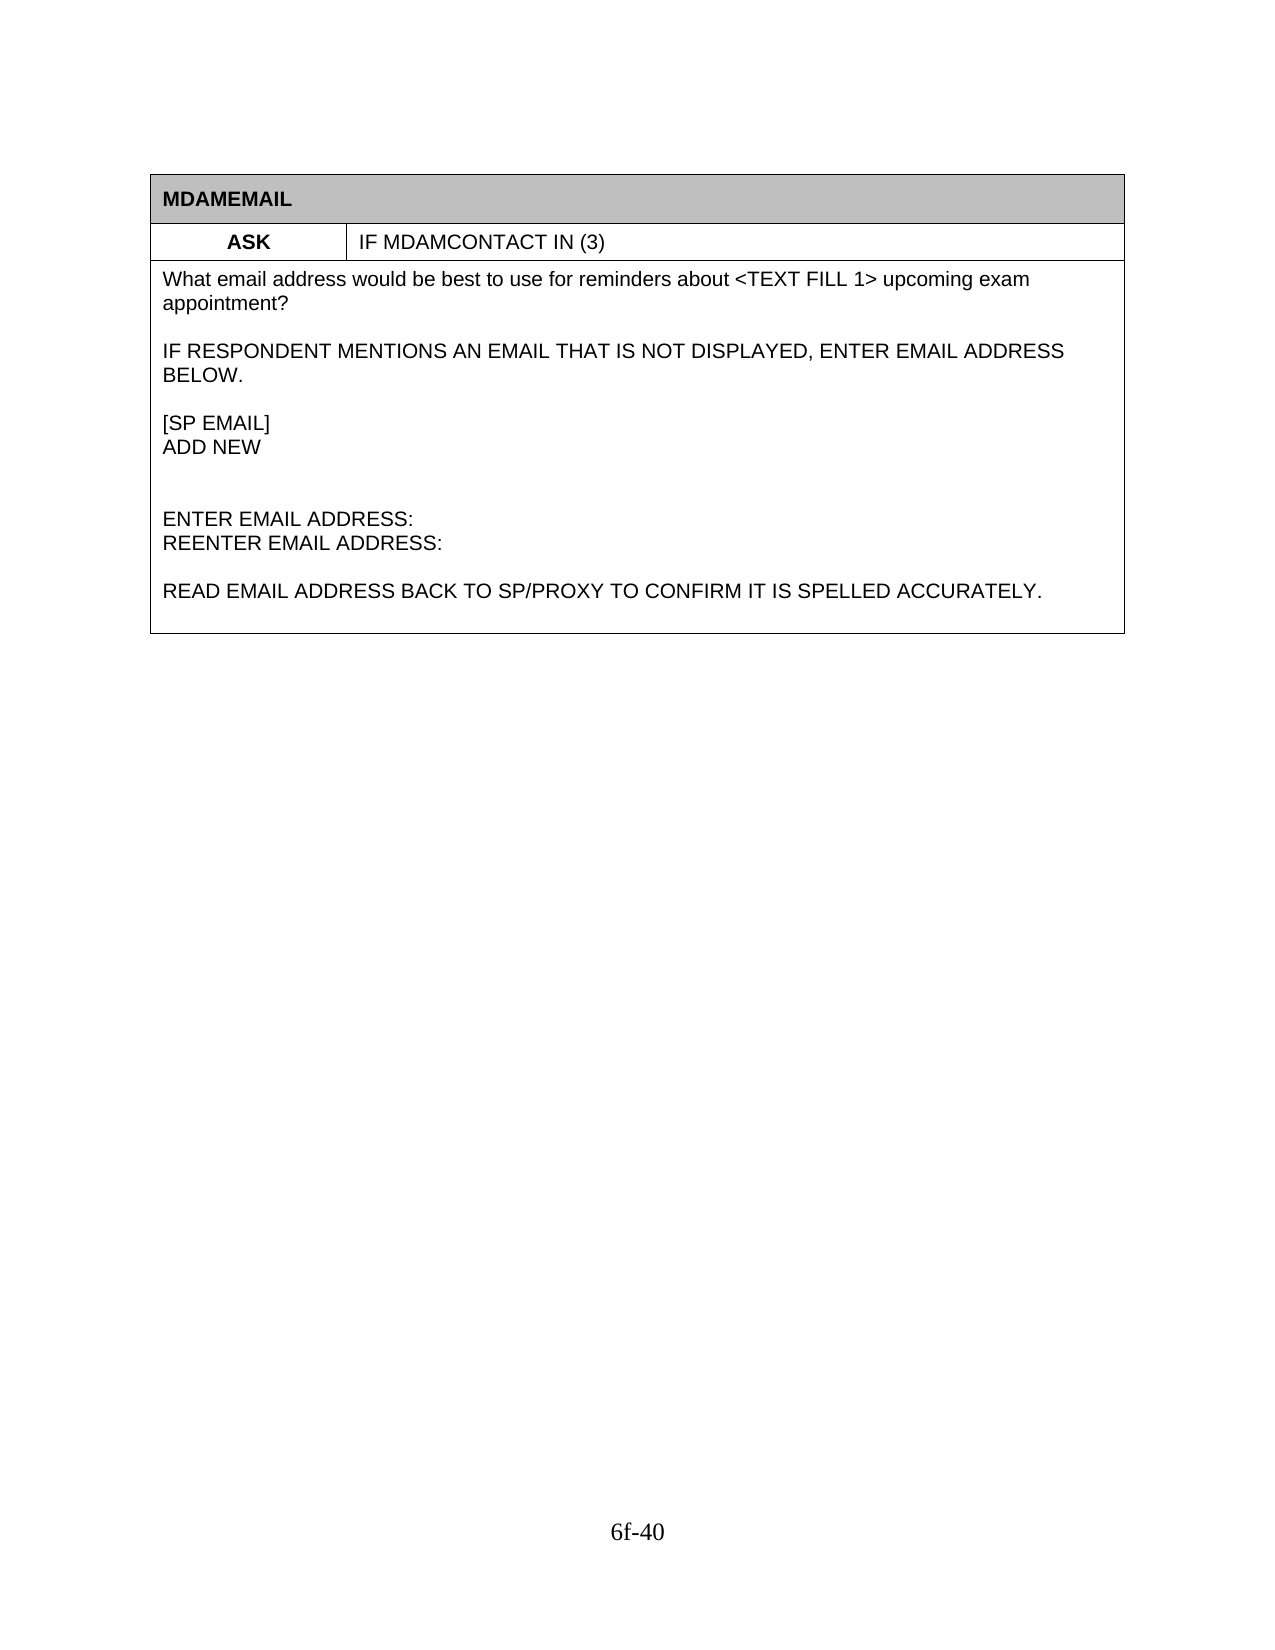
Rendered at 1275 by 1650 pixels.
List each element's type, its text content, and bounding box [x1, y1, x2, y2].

table_cell ASK [151, 224, 346, 260]
table_cell What email address would be best to use for reminders about <TEXT FILL 1> upcoming exam appointment? IF RESPONDENT MENTIONS AN EMAIL THAT IS NOT DISPLAYED, ENTER EMAIL ADDRESS BELOW. [SP EMAIL] ADD NEW ENTER EMAIL ADDRESS: REENTER EMAIL ADDRESS: READ EMAIL ADDRESS BACK TO SP/PROXY TO CONFIRM IT IS SPELLED ACCURATELY. [151, 261, 1124, 633]
table_cell IF MDAMCONTACT IN (3) [347, 224, 1124, 260]
table_header MDAMEMAIL [151, 175, 1124, 223]
